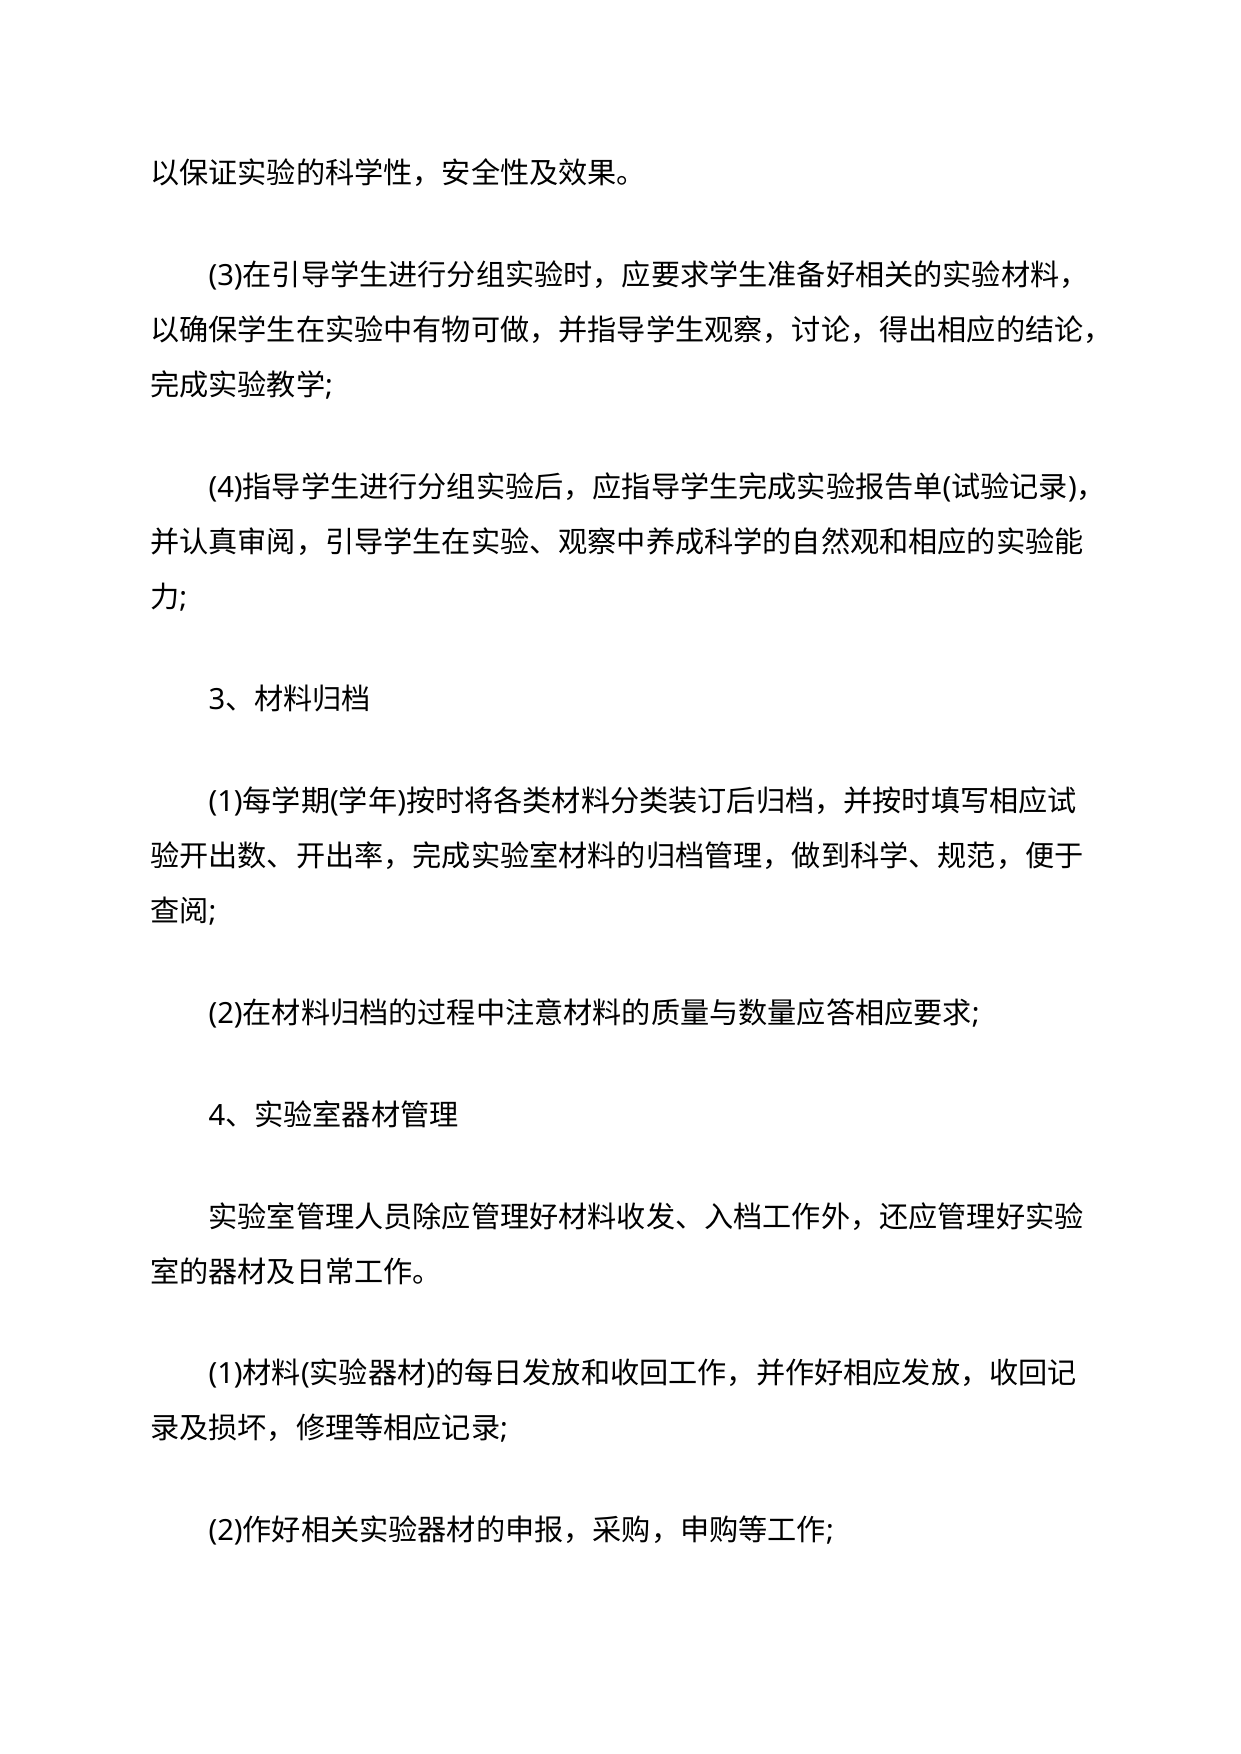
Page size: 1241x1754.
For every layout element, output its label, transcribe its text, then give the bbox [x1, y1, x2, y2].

text (1)每学期(学年)按时将各类材料分类装订后归档，并按时填写相应试验开出数、开出率，完成实验室材料的归档管理，做到科学、规范，便于查阅; [150, 777, 1090, 930]
text 4、实验室器材管理 [150, 1091, 1090, 1134]
text (2)作好相关实验器材的申报，采购，申购等工作; [150, 1507, 1090, 1549]
text 3、材料归档 [150, 676, 1090, 718]
text (2)在材料归档的过程中注意材料的质量与数量应答相应要求; [150, 989, 1090, 1032]
text (3)在引导学生进行分组实验时，应要求学生准备好相关的实验材料，以确保学生在实验中有物可做，并指导学生观察，讨论，得出相应的结论，完成实验教学; [150, 252, 1090, 404]
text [150, 150, 1090, 192]
text (4)指导学生进行分组实验后，应指导学生完成实验报告单(试验记录)，并认真审阅，引导学生在实验、观察中养成科学的自然观和相应的实验能力; [150, 464, 1090, 616]
text (1)材料(实验器材)的每日发放和收回工作，并作好相应发放，收回记录及损坏，修理等相应记录; [150, 1350, 1090, 1447]
text 实验室管理人员除应管理好材料收发、入档工作外，还应管理好实验室的器材及日常工作。 [150, 1193, 1090, 1291]
